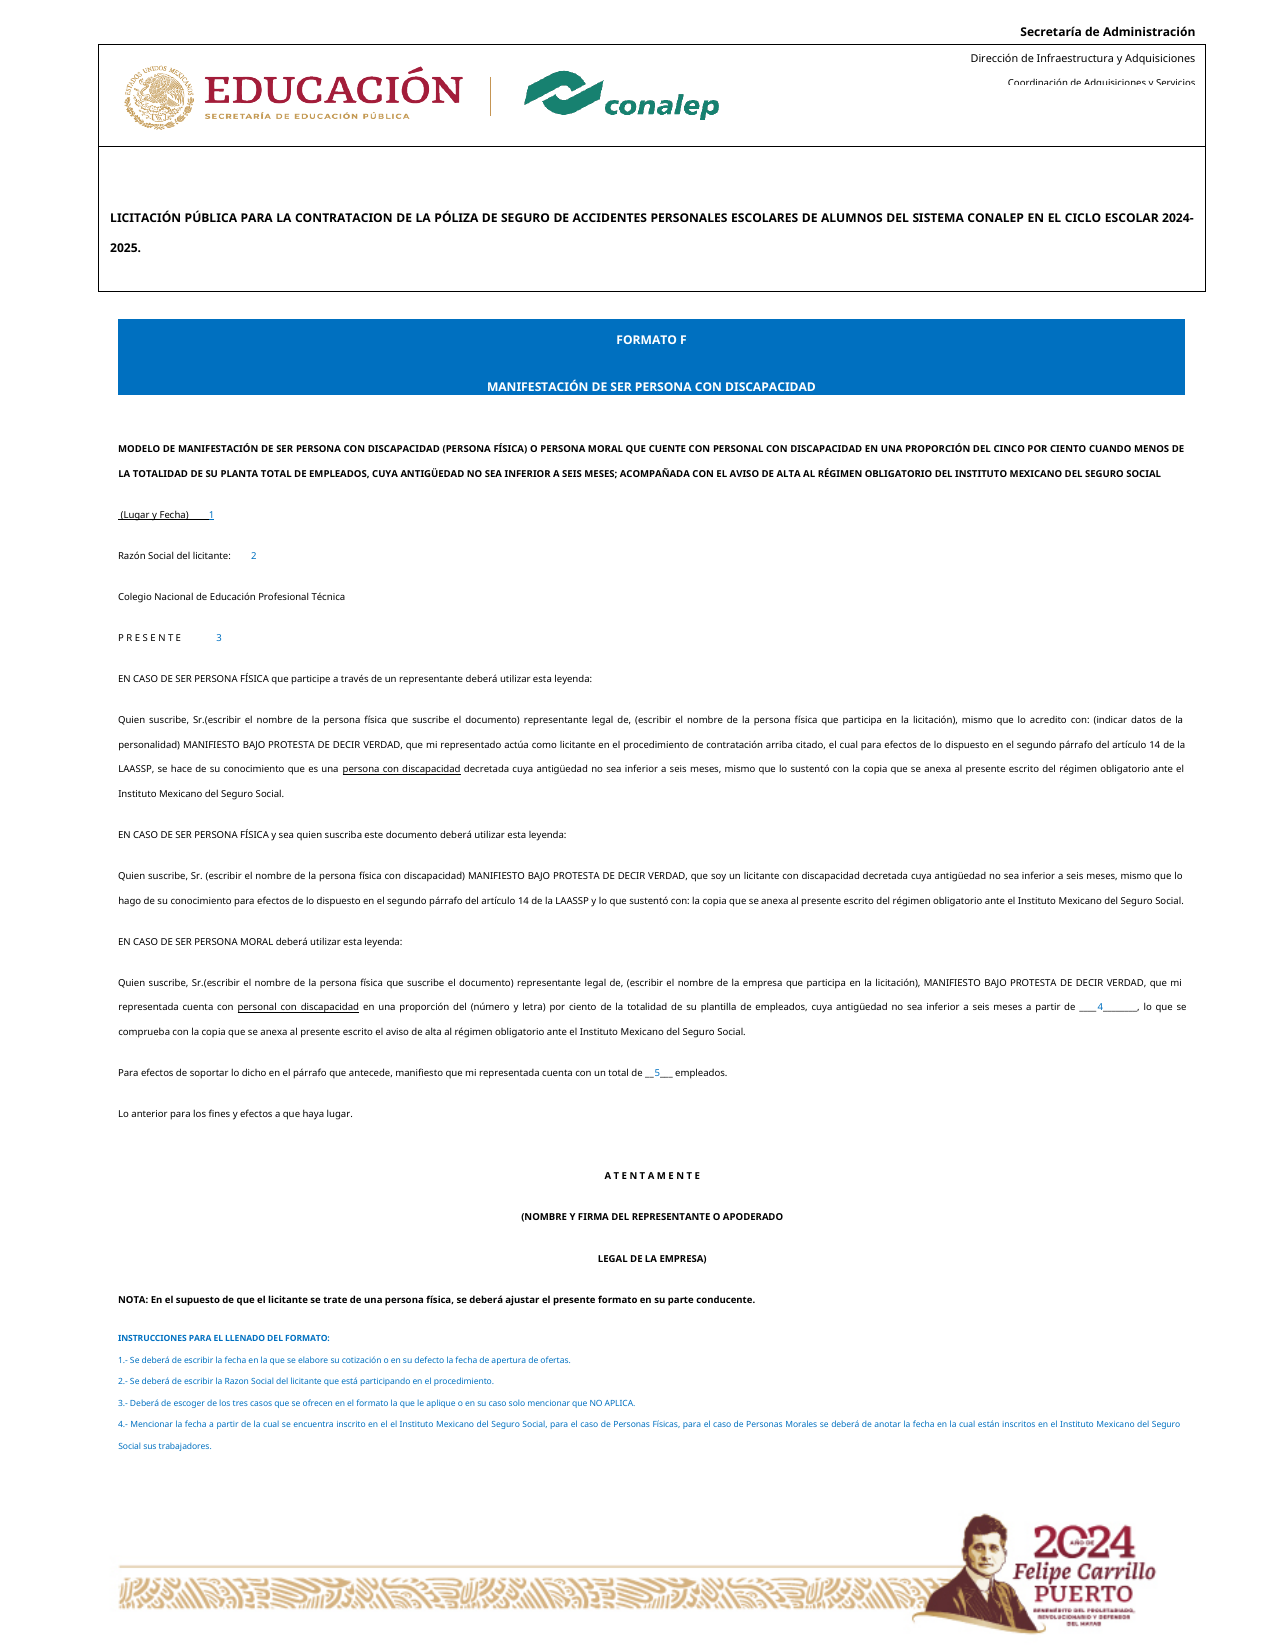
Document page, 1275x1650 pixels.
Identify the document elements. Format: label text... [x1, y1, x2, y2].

picture [1, 1489, 1272, 1650]
text LEGAL DE LA EMPRESA) [118, 1242, 1186, 1265]
text 2.- Se deberá de escribir la Razon Social del licitante que está participando en el procedimiento. [118, 1367, 1185, 1387]
text Razón Social del licitante: 2 [118, 539, 1186, 562]
picture [124, 65, 463, 130]
text Quien suscribe, Sr.(escribir el nombre de la persona física que suscribe el documento) representante legal de, (escribir el nombre de la empresa que participa en la licitación), MANIFIESTO BAJO PROTESTA DE DECIR VERDAD, que mi representada cuenta con personal con discapacidad en una proporción del (número y letra) por ciento de la totalidad de su plantilla de empleados, cuya antigüedad no sea inferior a seis meses a partir de ____4________, lo que se comprueba con la copia que se anexa al presente escrito el aviso de alta al régimen obligatorio ante el Instituto Mexicano del Seguro Social. [118, 966, 1186, 1038]
picture [506, 59, 756, 131]
text Colegio Nacional de Educación Profesional Técnica [118, 581, 1186, 603]
text MANIFESTACIÓN DE SER PERSONA CON DISCAPACIDAD [118, 367, 1185, 395]
text A T E N T A M E N T E [118, 1160, 1186, 1182]
text EN CASO DE SER PERSONA MORAL deberá utilizar esta leyenda: [118, 925, 1186, 948]
text (Lugar y Fecha) 1 [118, 498, 1186, 521]
text Quien suscribe, Sr. (escribir el nombre de la persona física con discapacidad) MANIFIESTO BAJO PROTESTA DE DECIR VERDAD, que soy un licitante con discapacidad decretada cuya antigüedad no sea inferior a seis meses, mismo que lo hago de su conocimiento para efectos de lo dispuesto en el segundo párrafo del artículo 14 de la LAASSP y lo que sustentó con: la copia que se anexa al presente escrito del régimen obligatorio ante el Instituto Mexicano del Seguro Social. [118, 860, 1186, 907]
text EN CASO DE SER PERSONA FÍSICA y sea quien suscriba este documento deberá utilizar esta leyenda: [118, 818, 1186, 841]
text 3.- Deberá de escoger de los tres casos que se ofrecen en el formato la que le aplique o en su caso solo mencionar que NO APLICA. [118, 1389, 1185, 1409]
text 4.- Mencionar la fecha a partir de la cual se encuentra inscrito en el el Instituto Mexicano del Seguro Social, para el caso de Personas Físicas, para el caso de Personas Morales se deberá de anotar la fecha en la cual están inscritos en el Instituto Mexicano del Seguro Social sus trabajadores. [118, 1410, 1185, 1452]
text MODELO DE MANIFESTACIÓN DE SER PERSONA CON DISCAPACIDAD (PERSONA FÍSICA) O PERSONA MORAL QUE CUENTE CON PERSONAL CON DISCAPACIDAD EN UNA PROPORCIÓN DEL CINCO POR CIENTO CUANDO MENOS DE LA TOTALIDAD DE SU PLANTA TOTAL DE EMPLEADOS, CUYA ANTIGÜEDAD NO SEA INFERIOR A SEIS MESES; ACOMPAÑADA CON EL AVISO DE ALTA AL RÉGIMEN OBLIGATORIO DEL INSTITUTO MEXICANO DEL SEGURO SOCIAL [118, 433, 1186, 480]
text NOTA: En el supuesto de que el licitante se trate de una persona física, se deberá ajustar el presente formato en su parte conducente. [118, 1283, 1186, 1306]
text (NOMBRE Y FIRMA DEL REPRESENTANTE O APODERADO [118, 1201, 1186, 1224]
text Lo anterior para los fines y efectos a que haya lugar. [118, 1098, 1186, 1120]
text FORMATO F [118, 319, 1185, 348]
text Para efectos de soportar lo dicho en el párrafo que antecede, manifiesto que mi representada cuenta con un total de __5___ empleados. [118, 1057, 1186, 1079]
text EN CASO DE SER PERSONA FÍSICA que participe a través de un representante deberá utilizar esta leyenda: [118, 663, 1186, 686]
text 1.- Se deberá de escribir la fecha en la que se elabore su cotización o en su defecto la fecha de apertura de ofertas. [118, 1346, 1185, 1366]
text P R E S E N T E 3 [118, 622, 1186, 644]
text Quien suscribe, Sr.(escribir el nombre de la persona física que suscribe el documento) representante legal de, (escribir el nombre de la persona física que participa en la licitación), mismo que lo acredito con: (indicar datos de la personalidad) MANIFIESTO BAJO PROTESTA DE DECIR VERDAD, que mi representado actúa como licitante en el procedimiento de contratación arriba citado, el cual para efectos de lo dispuesto en el segundo párrafo del artículo 14 de la LAASSP, se hace de su conocimiento que es una persona con discapacidad decretada cuya antigüedad no sea inferior a seis meses, mismo que lo sustentó con la copia que se anexa al presente escrito del régimen obligatorio ante el Instituto Mexicano del Seguro Social. [118, 704, 1186, 800]
text INSTRUCCIONES PARA EL LLENADO DEL FORMATO: [118, 1324, 1185, 1344]
